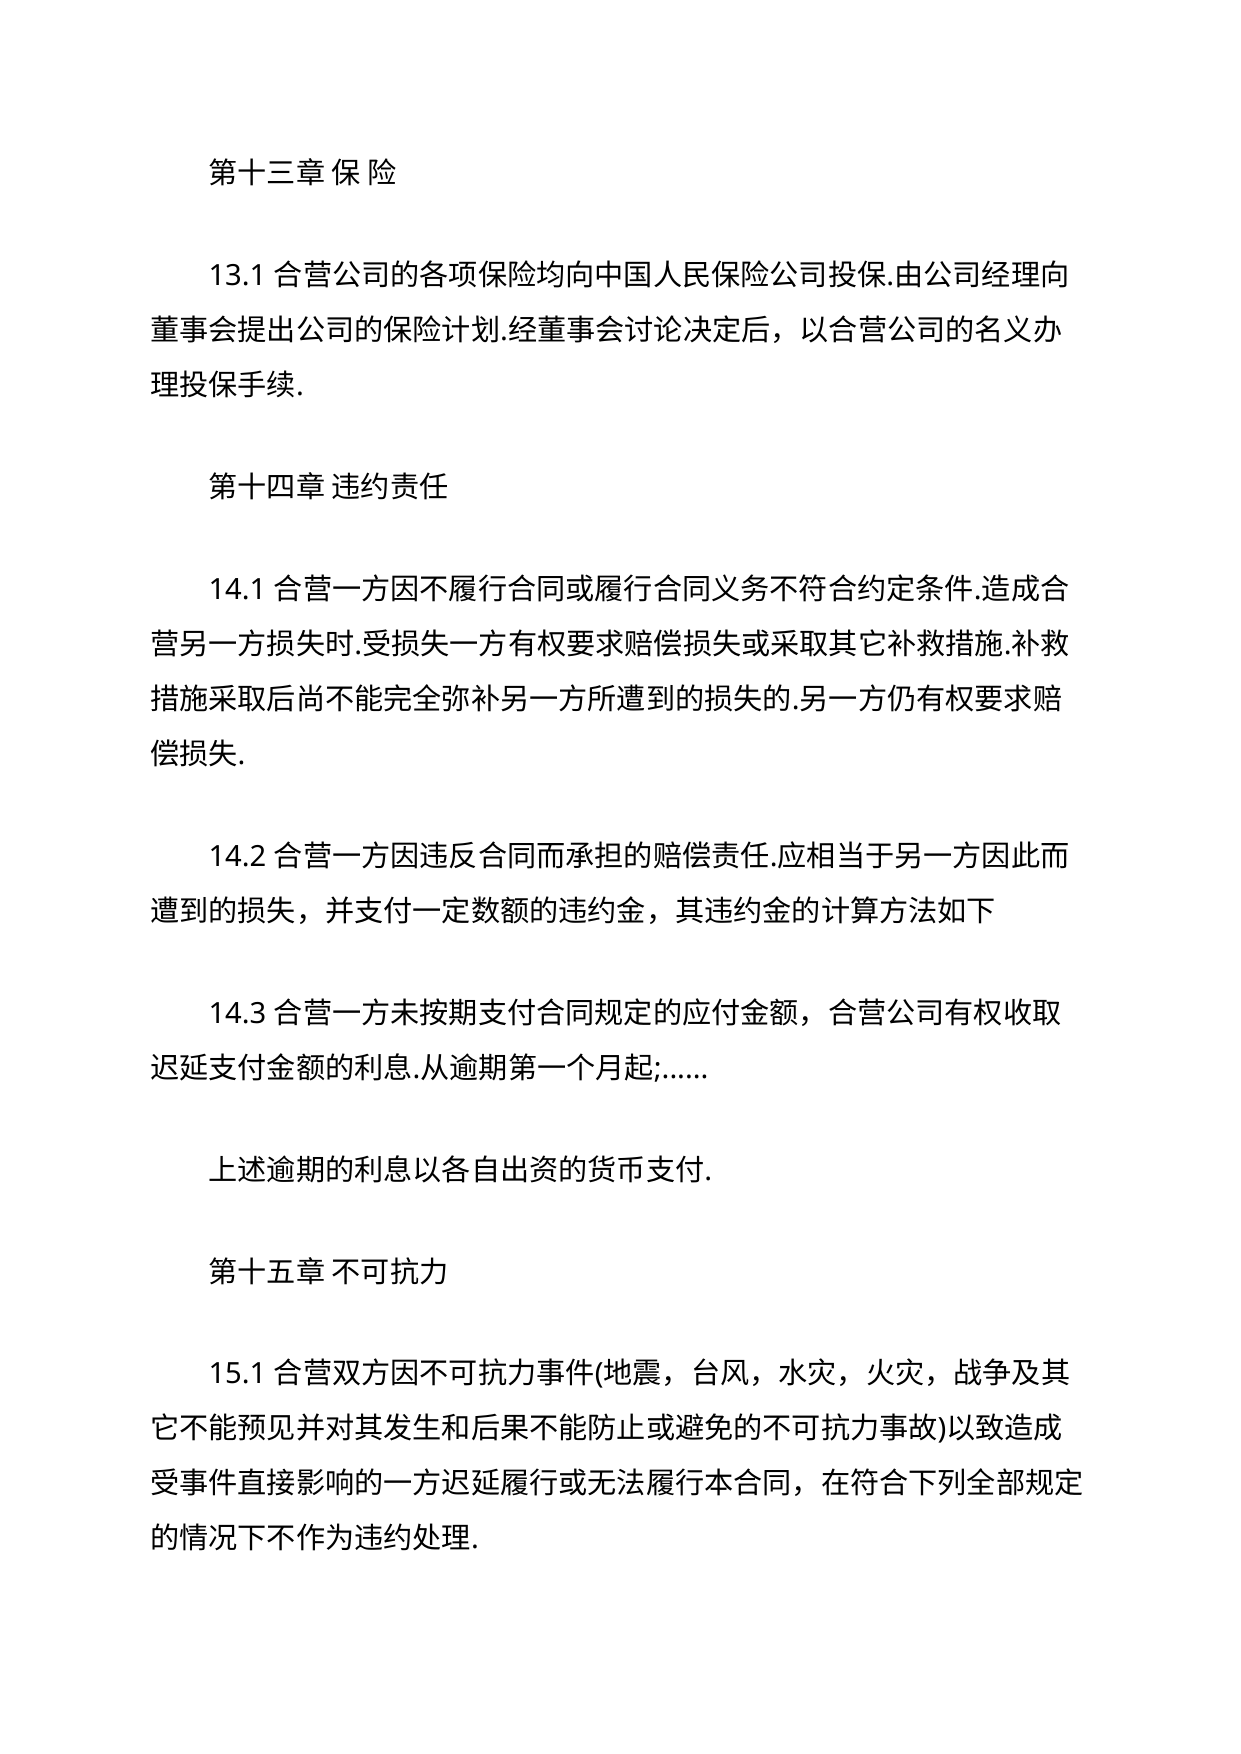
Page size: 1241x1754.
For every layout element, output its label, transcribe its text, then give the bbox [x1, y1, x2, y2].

text 15.1 合营双方因不可抗力事件(地震，台风，水灾，火灾，战争及其它不能预见并对其发生和后果不能防止或避免的不可抗力事故)以致造成受事件直接影响的一方迟延履行或无法履行本合同，在符合下列全部规定的情况下不作为违约处理. [150, 1350, 1090, 1557]
text 第十五章 不可抗力 [150, 1248, 1090, 1291]
text 14.1 合营一方因不履行合同或履行合同义务不符合约定条件.造成合营另一方损失时.受损失一方有权要求赔偿损失或采取其它补救措施.补救措施采取后尚不能完全弥补另一方所遭到的损失的.另一方仍有权要求赔偿损失. [150, 566, 1090, 773]
text 13.1 合营公司的各项保险均向中国人民保险公司投保.由公司经理向董事会提出公司的保险计划.经董事会讨论决定后，以合营公司的名义办理投保手续. [150, 252, 1090, 404]
text 第十三章 保 险 [150, 150, 1090, 192]
text 第十四章 违约责任 [150, 464, 1090, 506]
text 14.2 合营一方因违反合同而承担的赔偿责任.应相当于另一方因此而遭到的损失，并支付一定数额的违约金，其违约金的计算方法如下 [150, 832, 1090, 930]
text 上述逾期的利息以各自出资的货币支付. [150, 1146, 1090, 1189]
text 14.3 合营一方未按期支付合同规定的应付金额，合营公司有权收取迟延支付金额的利息.从逾期第一个月起;...... [150, 989, 1090, 1087]
